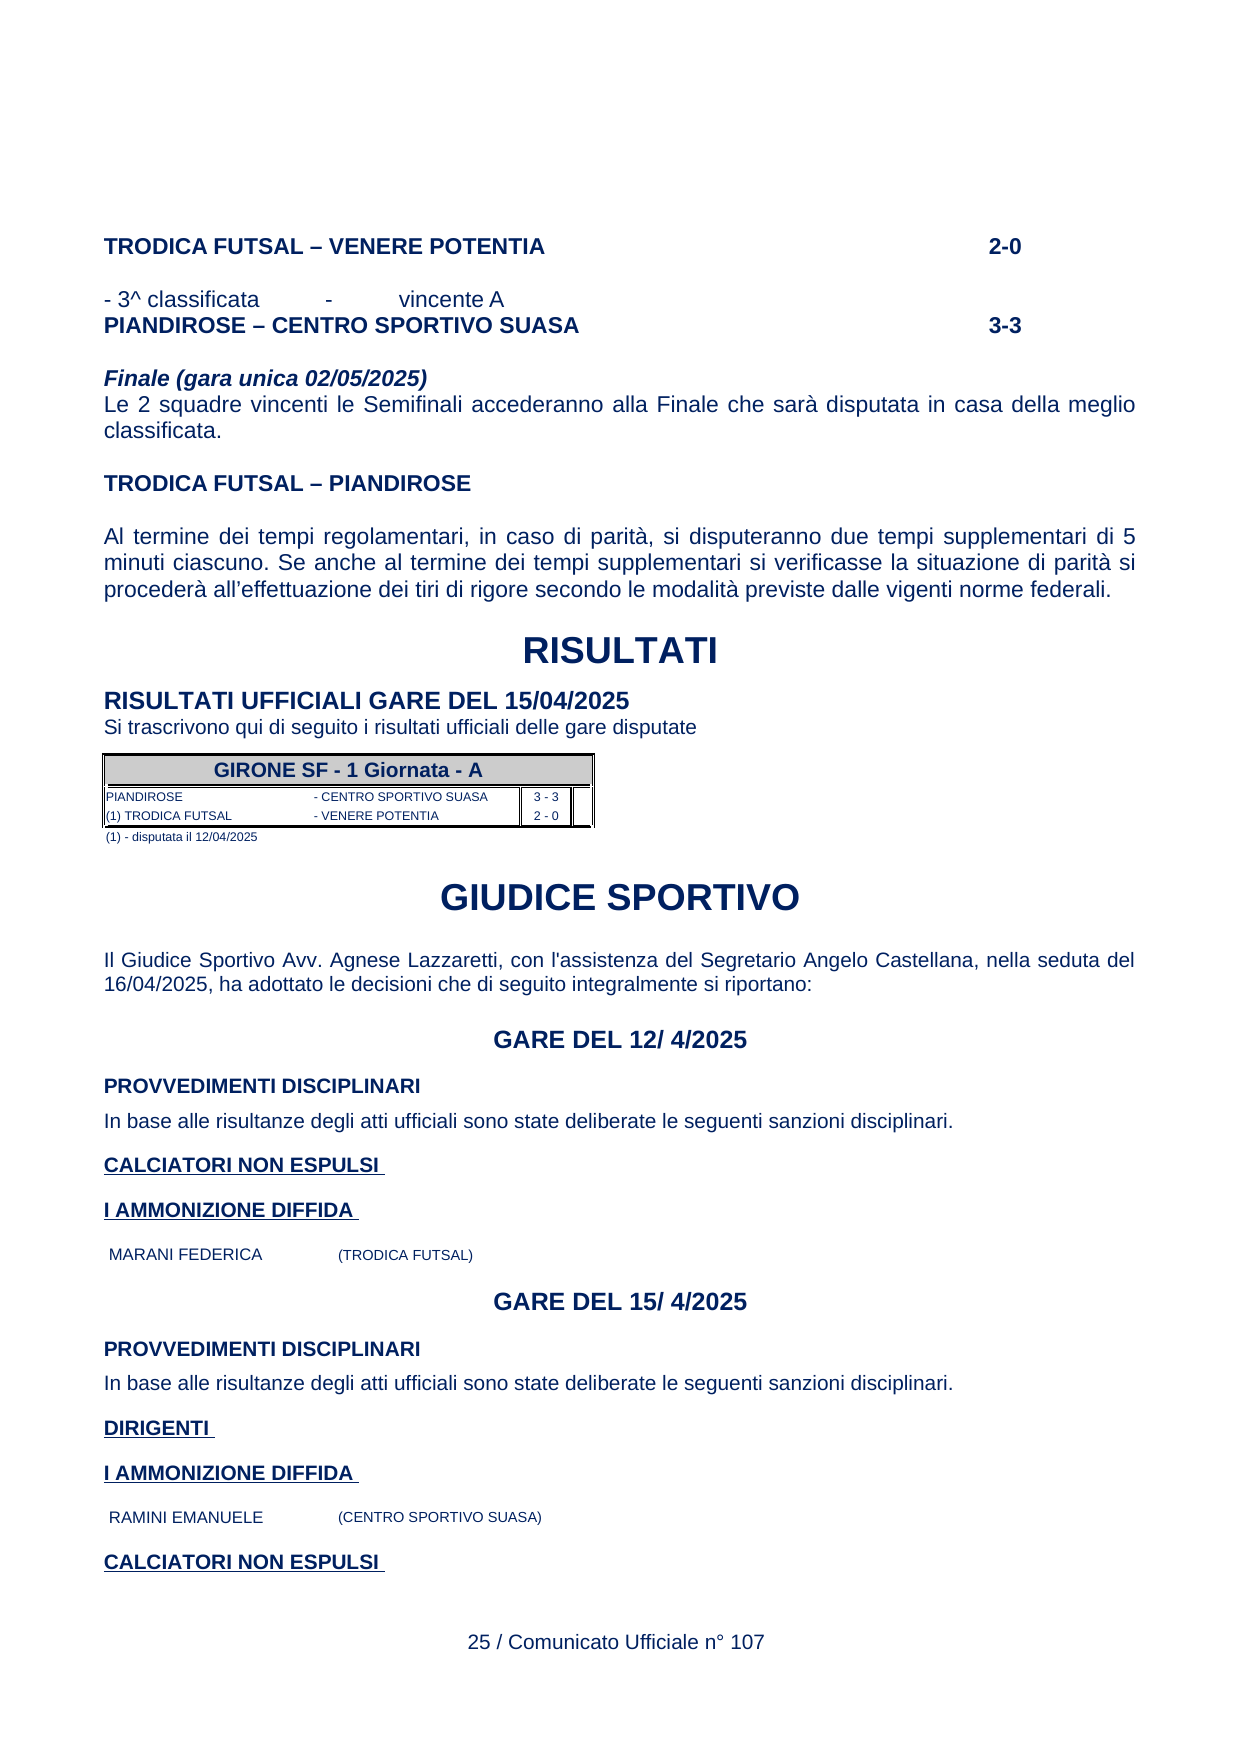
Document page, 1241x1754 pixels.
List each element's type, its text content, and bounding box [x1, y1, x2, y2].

text Al termine dei tempi regolamentari, in caso di parità, si disputeranno due tempi supplementari di 5 minuti ciascuno. Se anche al termine dei tempi supplementari si verificasse la situazione di parità si procederà all’effettuazione dei tiri di rigore secondo le modalità previste dalle vigenti norme federali. [103, 523, 1137, 602]
text PROVVEDIMENTI DISCIPLINARI [103, 1074, 1137, 1098]
text TRODICA FUTSAL – VENERE POTENTIA 2-0 [103, 233, 1137, 259]
text GIUDICE SPORTIVO [103, 875, 1137, 918]
text In base alle risultanze degli atti ufficiali sono state deliberate le seguenti sanzioni disciplinari. [103, 1371, 1137, 1395]
text Il Giudice Sportivo Avv. Agnese Lazzaretti, con l'assistenza del Segretario Angelo Castellana, nella seduta del 16/04/2025, ha adottato le decisioni che di seguito integralmente si riportano: [103, 947, 1137, 995]
text Finale (gara unica 02/05/2025) [103, 365, 1137, 391]
text I AMMONIZIONE DIFFIDA [103, 1461, 1137, 1484]
text GARE DEL 15/ 4/2025 [103, 1287, 1137, 1316]
text GARE DEL 12/ 4/2025 [103, 1024, 1137, 1053]
text In base alle risultanze degli atti ufficiali sono state deliberate le seguenti sanzioni disciplinari. [103, 1108, 1137, 1132]
text CALCIATORI NON ESPULSI [103, 1153, 1137, 1177]
text Le 2 squadre vincenti le Semifinali accederanno alla Finale che sarà disputata in casa della meglio classificata. [103, 391, 1137, 444]
text - 3^ classificata - vincente A [103, 286, 1137, 312]
text RISULTATI [103, 628, 1137, 671]
text I AMMONIZIONE DIFFIDA [103, 1198, 1137, 1222]
text PROVVEDIMENTI DISCIPLINARI [103, 1337, 1137, 1361]
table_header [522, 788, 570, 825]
text DIRIGENTI [103, 1416, 1137, 1440]
text CALCIATORI NON ESPULSI [103, 1549, 1137, 1573]
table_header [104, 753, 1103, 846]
text TRODICA FUTSAL – PIANDIROSE [103, 470, 1137, 497]
text PIANDIROSE – CENTRO SPORTIVO SUASA 3-3 [103, 312, 1137, 338]
text RISULTATI UFFICIALI GARE DEL 15/04/2025 [103, 686, 1137, 714]
text Si trascrivono qui di seguito i risultati ufficiali delle gare disputate [103, 714, 1137, 738]
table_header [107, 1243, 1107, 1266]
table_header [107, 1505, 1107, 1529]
